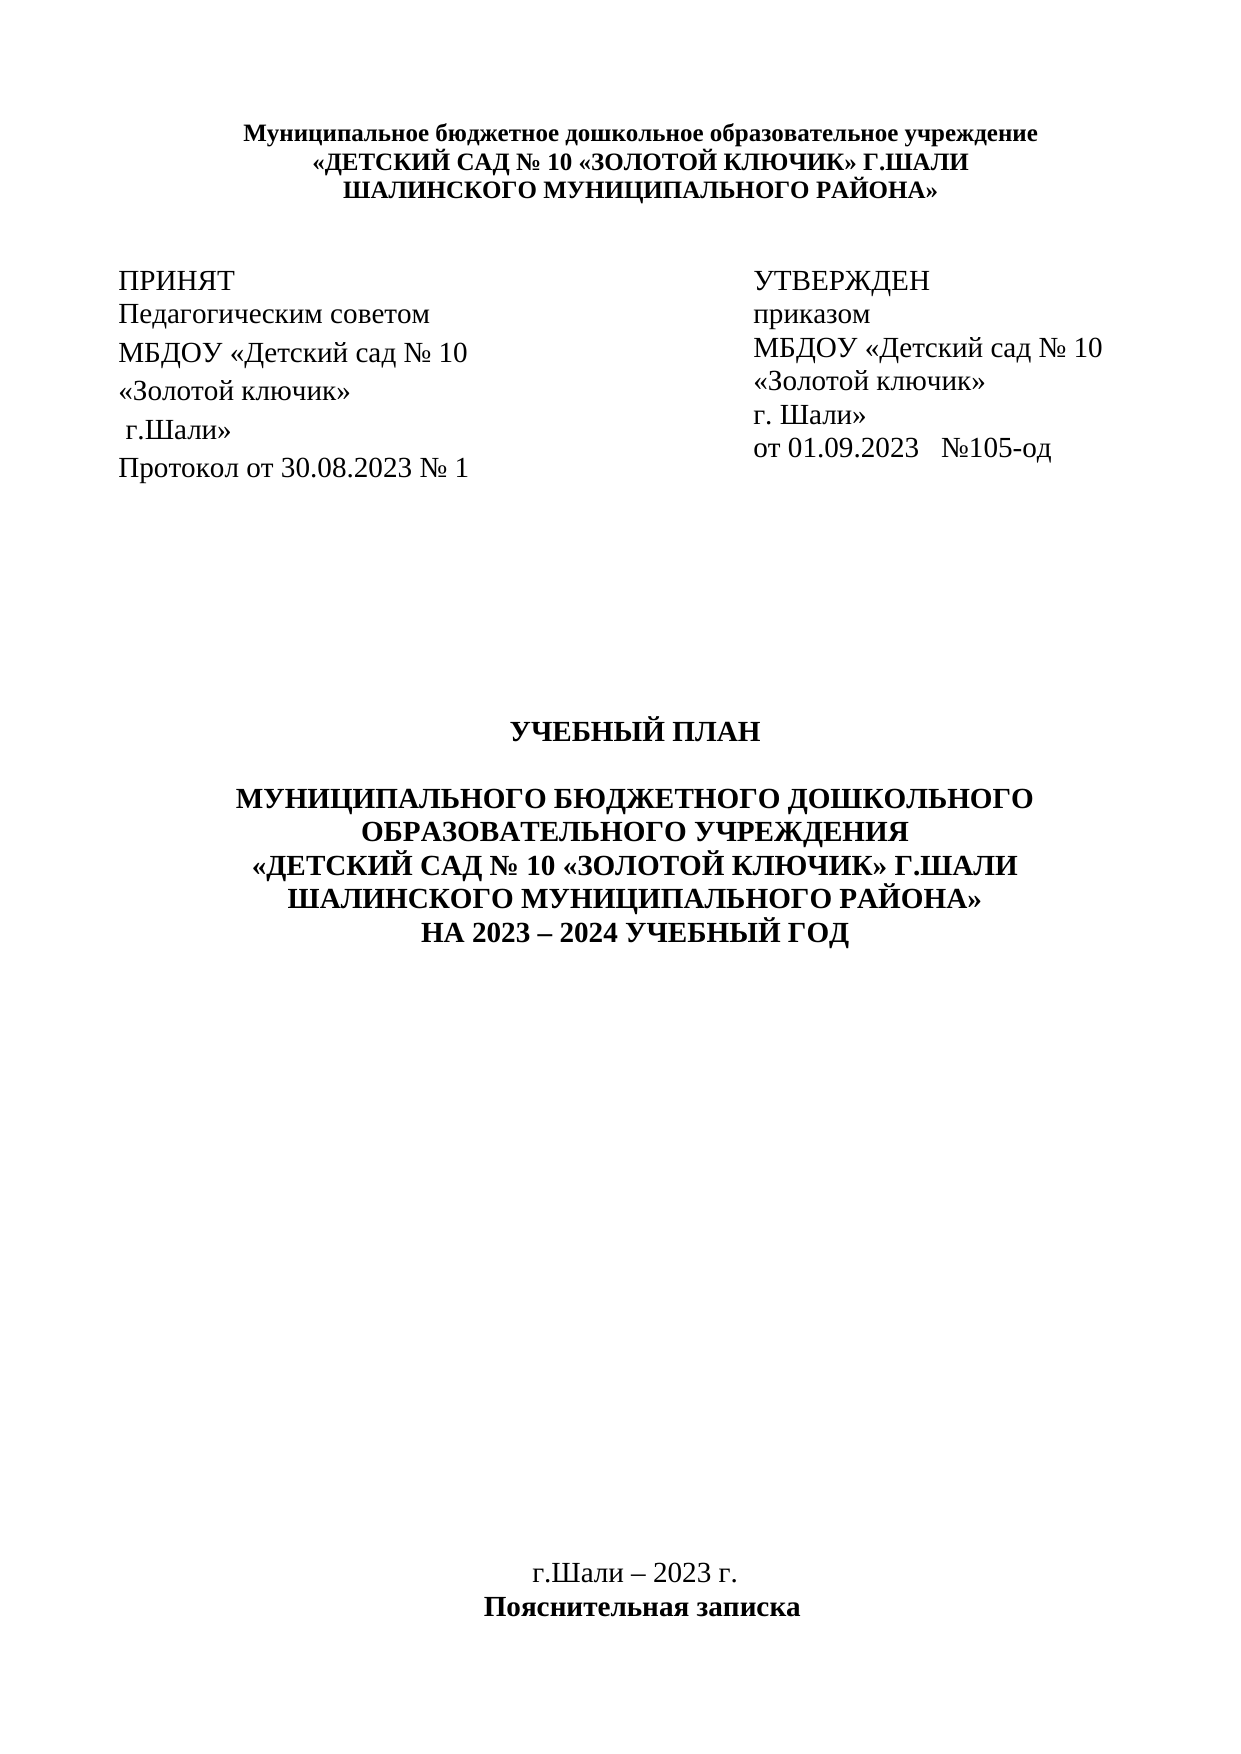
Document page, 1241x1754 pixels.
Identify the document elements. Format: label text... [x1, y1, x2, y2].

text ШАЛИНСКОГО МУНИЦИПАЛЬНОГО РАЙОНА» [118, 882, 1152, 915]
table_header ПРИНЯТ Педагогическим советом МБДОУ «Детский сад № 10 «Золотой ключик» г.Шали» Протокол от 30.08.2023 № 1 [107, 263, 742, 556]
text МУНИЦИПАЛЬНОГО БЮДЖЕТНОГО ДОШКОЛЬНОГО ОБРАЗОВАТЕЛЬНОГО УЧРЕЖДЕНИЯ [118, 781, 1152, 848]
text Пояснительная записка [118, 1589, 1166, 1622]
text УЧЕБНЫЙ ПЛАН [118, 714, 1152, 747]
text «ДЕТСКИЙ САД № 10 «ЗОЛОТОЙ КЛЮЧИК» Г.ШАЛИ [118, 147, 1163, 176]
text НА 2023 – 2024 УЧЕБНЫЙ ГОД [118, 915, 1152, 949]
text г.Шали – 2023 г. [118, 1555, 1152, 1589]
text ШАЛИНСКОГО МУНИЦИПАЛЬНОГО РАЙОНА» [118, 176, 1163, 204]
text «ДЕТСКИЙ САД № 10 «ЗОЛОТОЙ КЛЮЧИК» Г.ШАЛИ [118, 848, 1152, 882]
text Муниципальное бюджетное дошкольное образовательное учреждение [118, 118, 1163, 147]
table_header УТВЕРЖДЕН приказом МБДОУ «Детский сад № 10 «Золотой ключик» г. Шали» от 01.09.2023 №105-од [742, 263, 1140, 556]
